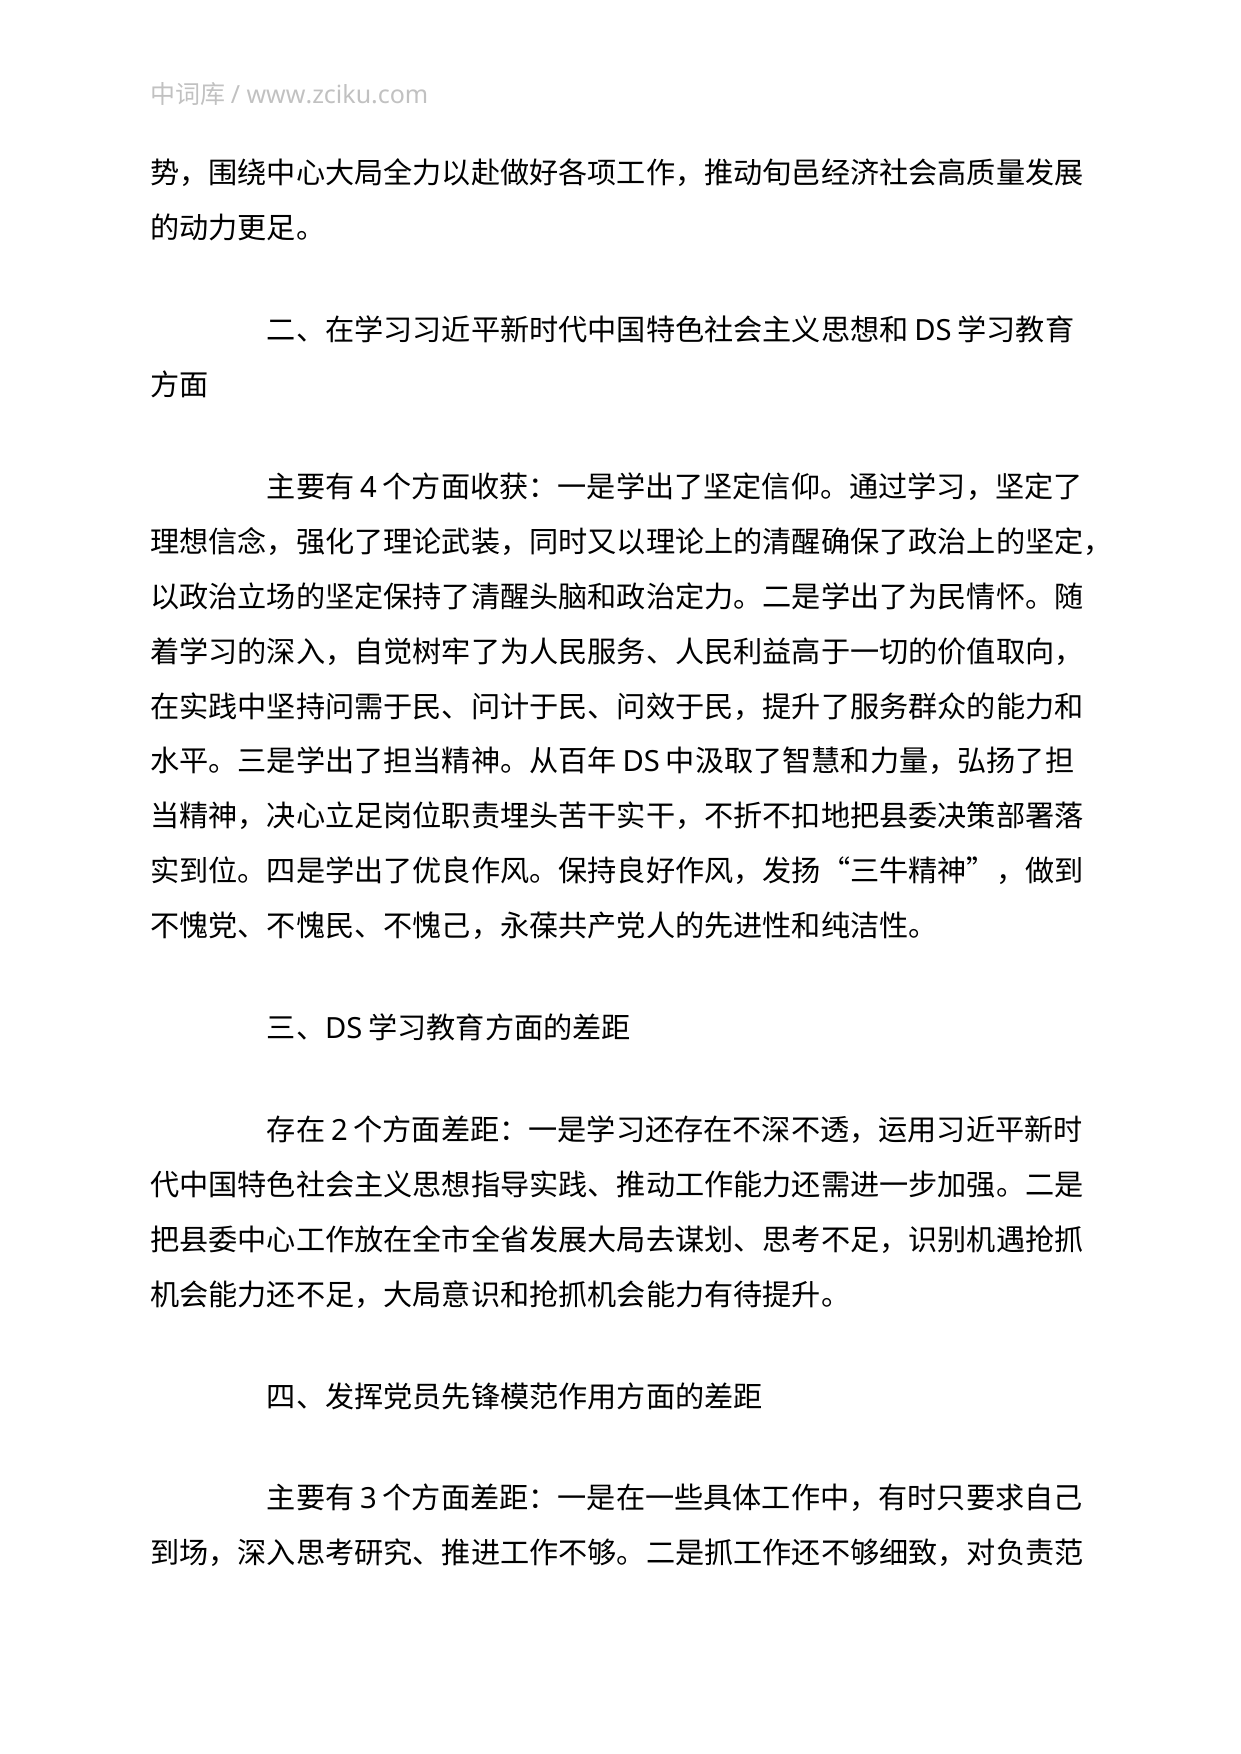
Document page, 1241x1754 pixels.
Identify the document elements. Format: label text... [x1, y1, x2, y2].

text 二、在学习习近平新时代中国特色社会主义思想和DS学习教育方面 [150, 307, 1090, 404]
text 四、发挥党员先锋模范作用方面的差距 [150, 1373, 1090, 1415]
text 主要有4个方面收获：一是学出了坚定信仰。通过学习，坚定了理想信念，强化了理论武装，同时又以理论上的清醒确保了政治上的坚定，以政治立场的坚定保持了清醒头脑和政治定力。二是学出了为民情怀。随着学习的深入，自觉树牢了为人民服务、人民利益高于一切的价值取向，在实践中坚持问需于民、问计于民、问效于民，提升了服务群众的能力和水平。三是学出了担当精神。从百年DS中汲取了智慧和力量，弘扬了担当精神，决心立足岗位职责埋头苦干实干，不折不扣地把县委决策部署落实到位。四是学出了优良作风。保持良好作风，发扬“三牛精神”，做到不愧党、不愧民、不愧己，永葆共产党人的先进性和纯洁性。 [150, 463, 1090, 945]
text 三、DS学习教育方面的差距 [150, 1004, 1090, 1047]
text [150, 150, 1090, 247]
text 存在2个方面差距：一是学习还存在不深不透，运用习近平新时代中国特色社会主义思想指导实践、推动工作能力还需进一步加强。二是把县委中心工作放在全市全省发展大局去谋划、思考不足，识别机遇抢抓机会能力还不足，大局意识和抢抓机会能力有待提升。 [150, 1107, 1090, 1314]
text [150, 1475, 1090, 1572]
